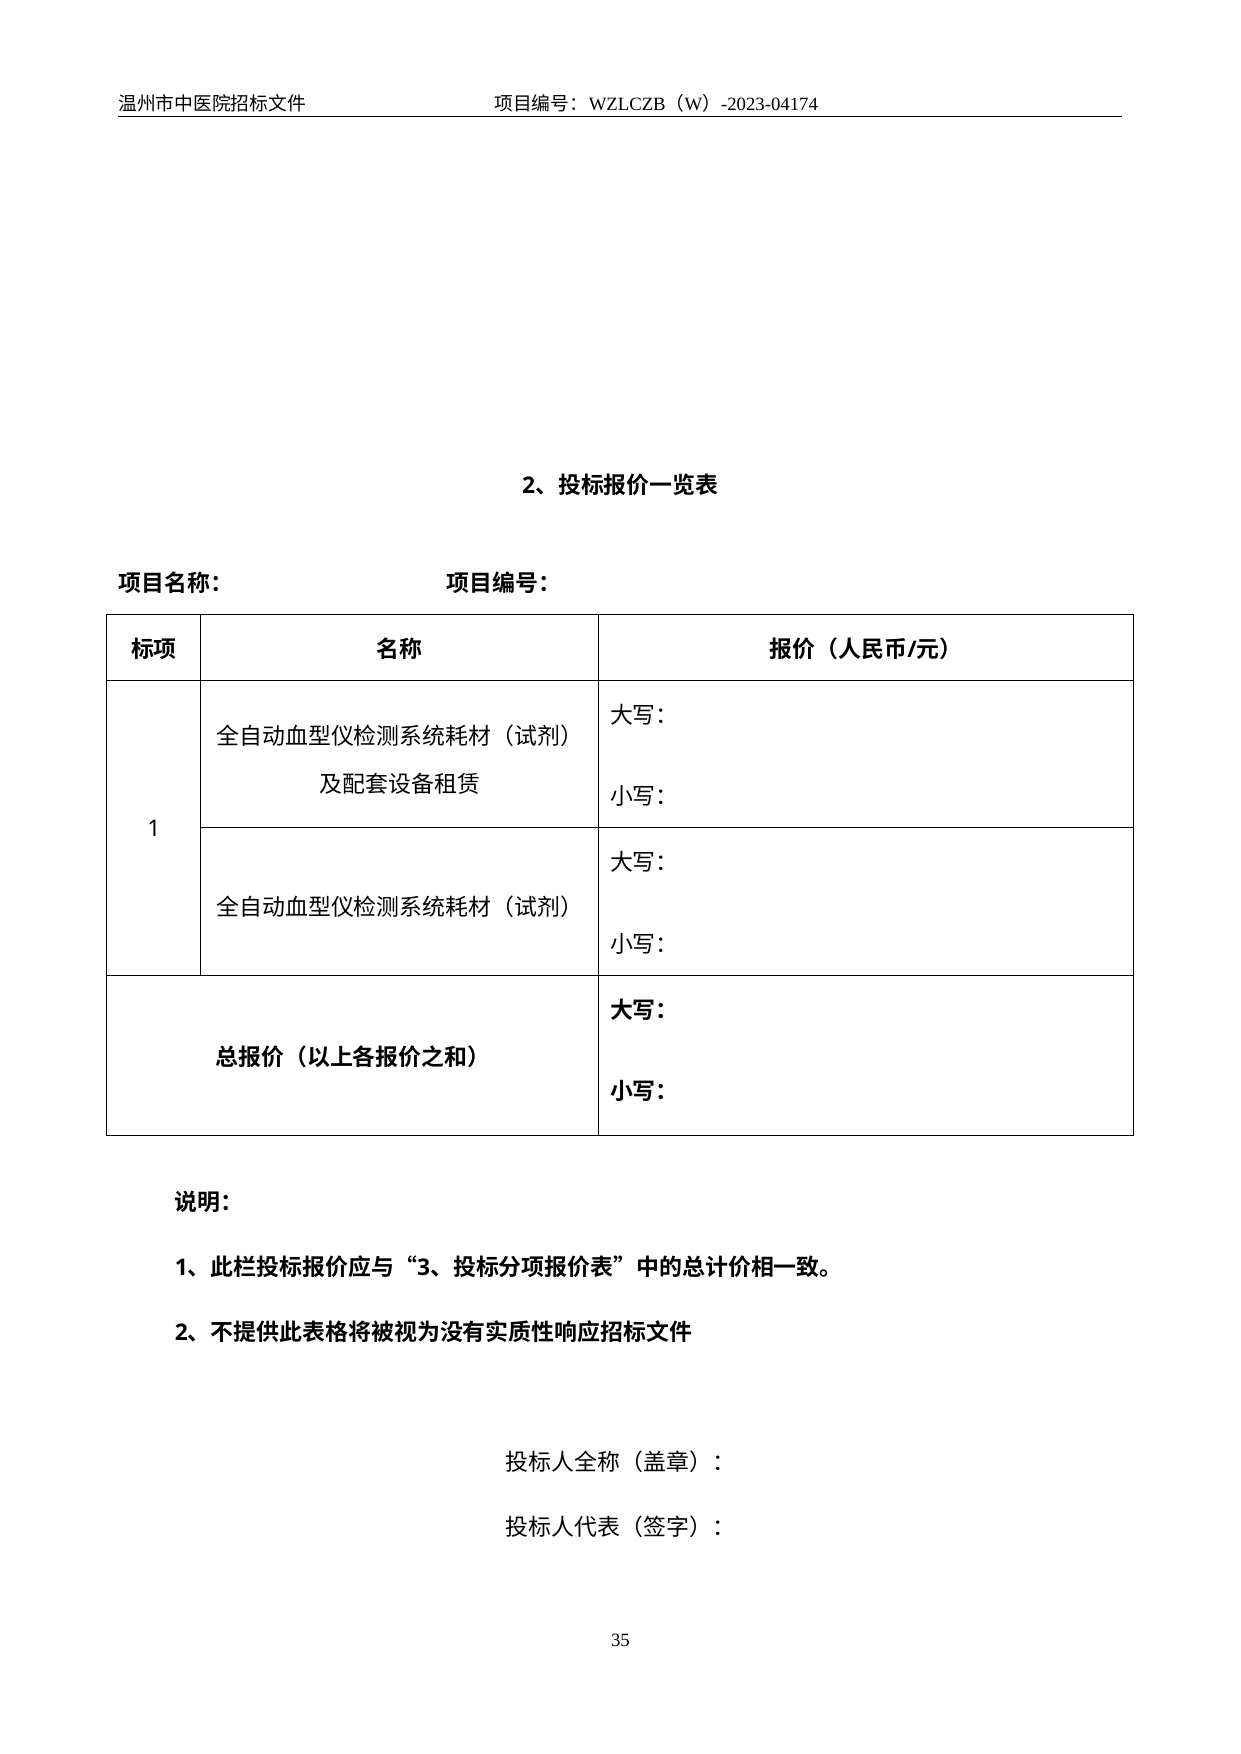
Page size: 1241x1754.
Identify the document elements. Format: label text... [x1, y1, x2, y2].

table_cell 大写： 小写： [599, 976, 1133, 1135]
list 不提供此表格将被视为没有实质性响应招标文件 [118, 1298, 1122, 1363]
table_cell 全自动血型仪检测系统耗材（试剂）及配套设备租赁 [201, 681, 598, 827]
text 投标人全称（盖章）： [118, 1428, 1122, 1493]
table_cell 全自动血型仪检测系统耗材（试剂） [201, 828, 598, 975]
text 说明： [118, 1168, 1122, 1233]
table_header 名称 [201, 615, 598, 679]
table_cell 大写： 小写： [599, 681, 1133, 827]
table_header 报价（人民币/元） [599, 615, 1133, 679]
text 2、投标报价一览表 [118, 451, 1122, 516]
table_cell 1 [107, 681, 200, 975]
table_header 标项 [107, 615, 200, 679]
table_cell 总报价（以上各报价之和） [107, 976, 598, 1135]
text 项目名称： 项目编号： [118, 548, 1122, 613]
list 此栏投标报价应与“3、投标分项报价表”中的总计价相一致。 [118, 1233, 1122, 1298]
text 投标人代表（签字）： [118, 1493, 1122, 1558]
table_cell 大写： 小写： [599, 828, 1133, 975]
